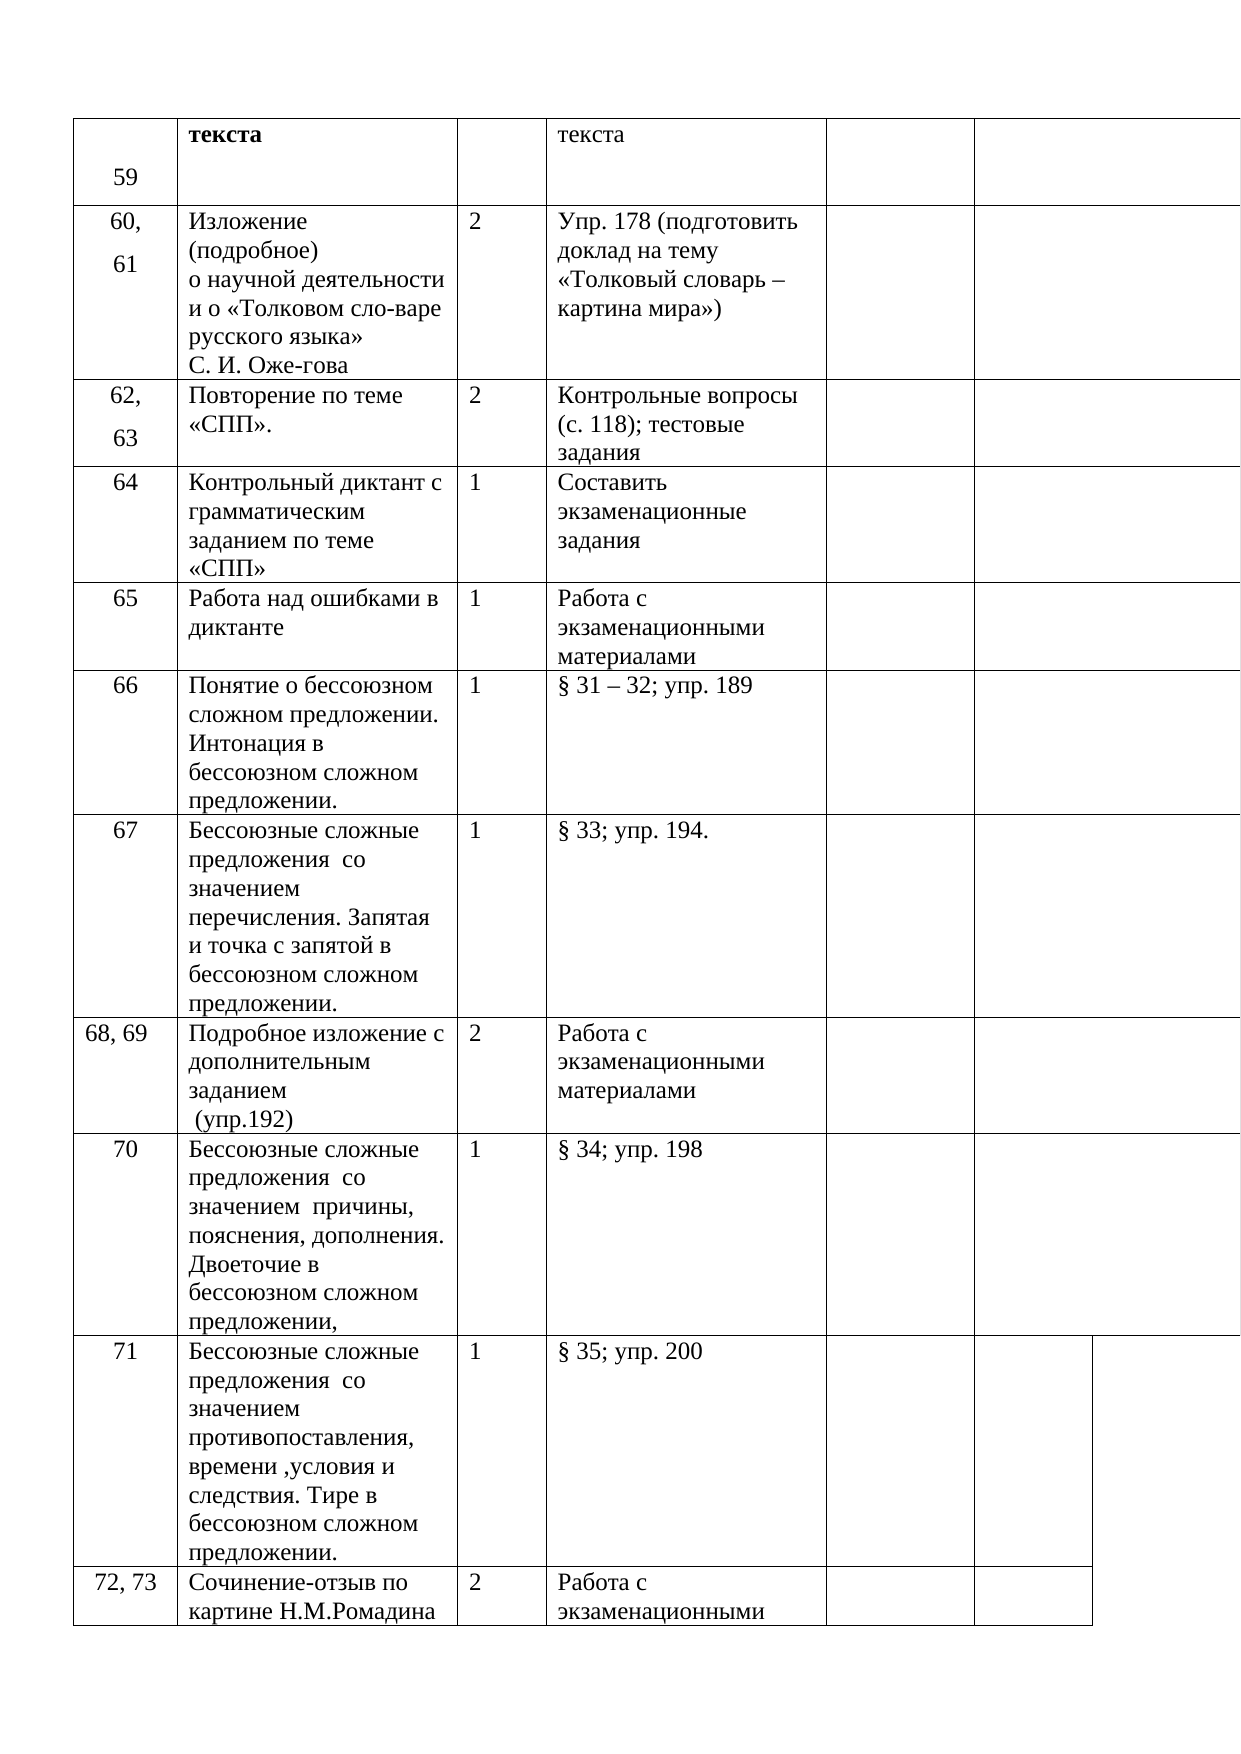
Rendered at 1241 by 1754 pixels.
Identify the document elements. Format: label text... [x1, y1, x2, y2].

table_cell Изложение (подробное) о научной деятельности и о «Толковом сло-варе русского языка» С. И. Оже-гова [178, 206, 457, 379]
table_cell [975, 1567, 1092, 1624]
table_cell [827, 671, 974, 814]
table_cell [827, 1336, 974, 1566]
table_cell [975, 815, 1240, 1017]
table_cell 64 [74, 467, 177, 582]
table_cell 66 [74, 671, 177, 814]
table_cell Подробное изложение с дополнительным заданием (упр.192) [178, 1018, 457, 1133]
table_cell [827, 119, 974, 205]
table_cell 72, 73 [74, 1567, 177, 1624]
table_cell [975, 583, 1240, 669]
table_cell 2 [458, 119, 546, 205]
table_cell 2 [458, 1018, 546, 1133]
table_cell 65 [74, 583, 177, 669]
table_cell [827, 467, 974, 582]
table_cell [178, 1567, 457, 1624]
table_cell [547, 119, 826, 205]
table_cell Составить экзаменационные задания [547, 467, 826, 582]
table_cell [975, 1336, 1092, 1566]
table_cell 1 [458, 583, 546, 669]
table_cell Контрольные вопросы (с. 118); тестовые задания [547, 380, 826, 466]
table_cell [178, 119, 457, 205]
table_cell [975, 206, 1240, 379]
table_cell [975, 1018, 1240, 1133]
table_cell 60, 61 [74, 206, 177, 379]
table_cell 67 [74, 815, 177, 1017]
table_cell § 33; упр. 194. [547, 815, 826, 1017]
table_cell [827, 1018, 974, 1133]
table_cell [827, 1567, 974, 1624]
table_cell Бессоюзные сложные предложения со значением противопоставления, времени ,условия и следствия. Тире в бессоюзном сложном предложении. [178, 1336, 457, 1566]
table_cell Работа с экзаменационными материалами [547, 583, 826, 669]
table_cell 58, 59 [74, 119, 177, 205]
table_cell [975, 1134, 1240, 1335]
table_cell [975, 119, 1240, 205]
table_cell Понятие о бессоюзном сложном предложении. Интонация в бессоюзном сложном предложении. [178, 671, 457, 814]
table_cell § 34; упр. 198 [547, 1134, 826, 1335]
table_cell Упр. 178 (подготовить доклад на тему «Толковый словарь – картина мира») [547, 206, 826, 379]
table_cell [827, 815, 974, 1017]
table_cell [827, 206, 974, 379]
table_cell 1 [458, 815, 546, 1017]
table_cell 2 [458, 1567, 546, 1624]
table_cell Бессоюзные сложные предложения со значением причины, пояснения, дополнения. Двоеточие в бессоюзном сложном предложении, [178, 1134, 457, 1335]
table_cell [975, 467, 1240, 582]
table_cell 1 [458, 467, 546, 582]
table_cell 1 [458, 671, 546, 814]
table_cell [827, 380, 974, 466]
table_cell § 31 – 32; упр. 189 [547, 671, 826, 814]
table_cell Бессоюзные сложные предложения со значением перечисления. Запятая и точка с запятой в бессоюзном сложном предложении. [178, 815, 457, 1017]
table_cell [827, 1134, 974, 1335]
table_cell 1 [458, 1336, 546, 1566]
table_cell [975, 671, 1240, 814]
table_cell 68, 69 [74, 1018, 177, 1133]
table_cell Работа с экзаменационными материалами [547, 1018, 826, 1133]
table_cell 1 [458, 1134, 546, 1335]
table_cell Контрольный диктант с грамматическим заданием по теме «СПП» [178, 467, 457, 582]
table_cell 2 [458, 206, 546, 379]
table_cell 2 [458, 380, 546, 466]
table_cell [827, 583, 974, 669]
table_cell § 35; упр. 200 [547, 1336, 826, 1566]
table_cell 71 [74, 1336, 177, 1566]
table_cell 62, 63 [74, 380, 177, 466]
table_cell Повторение по теме «СПП». [178, 380, 457, 466]
table_cell Работа над ошибками в диктанте [178, 583, 457, 669]
table_cell [975, 380, 1240, 466]
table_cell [547, 1567, 826, 1624]
table_cell 70 [74, 1134, 177, 1335]
